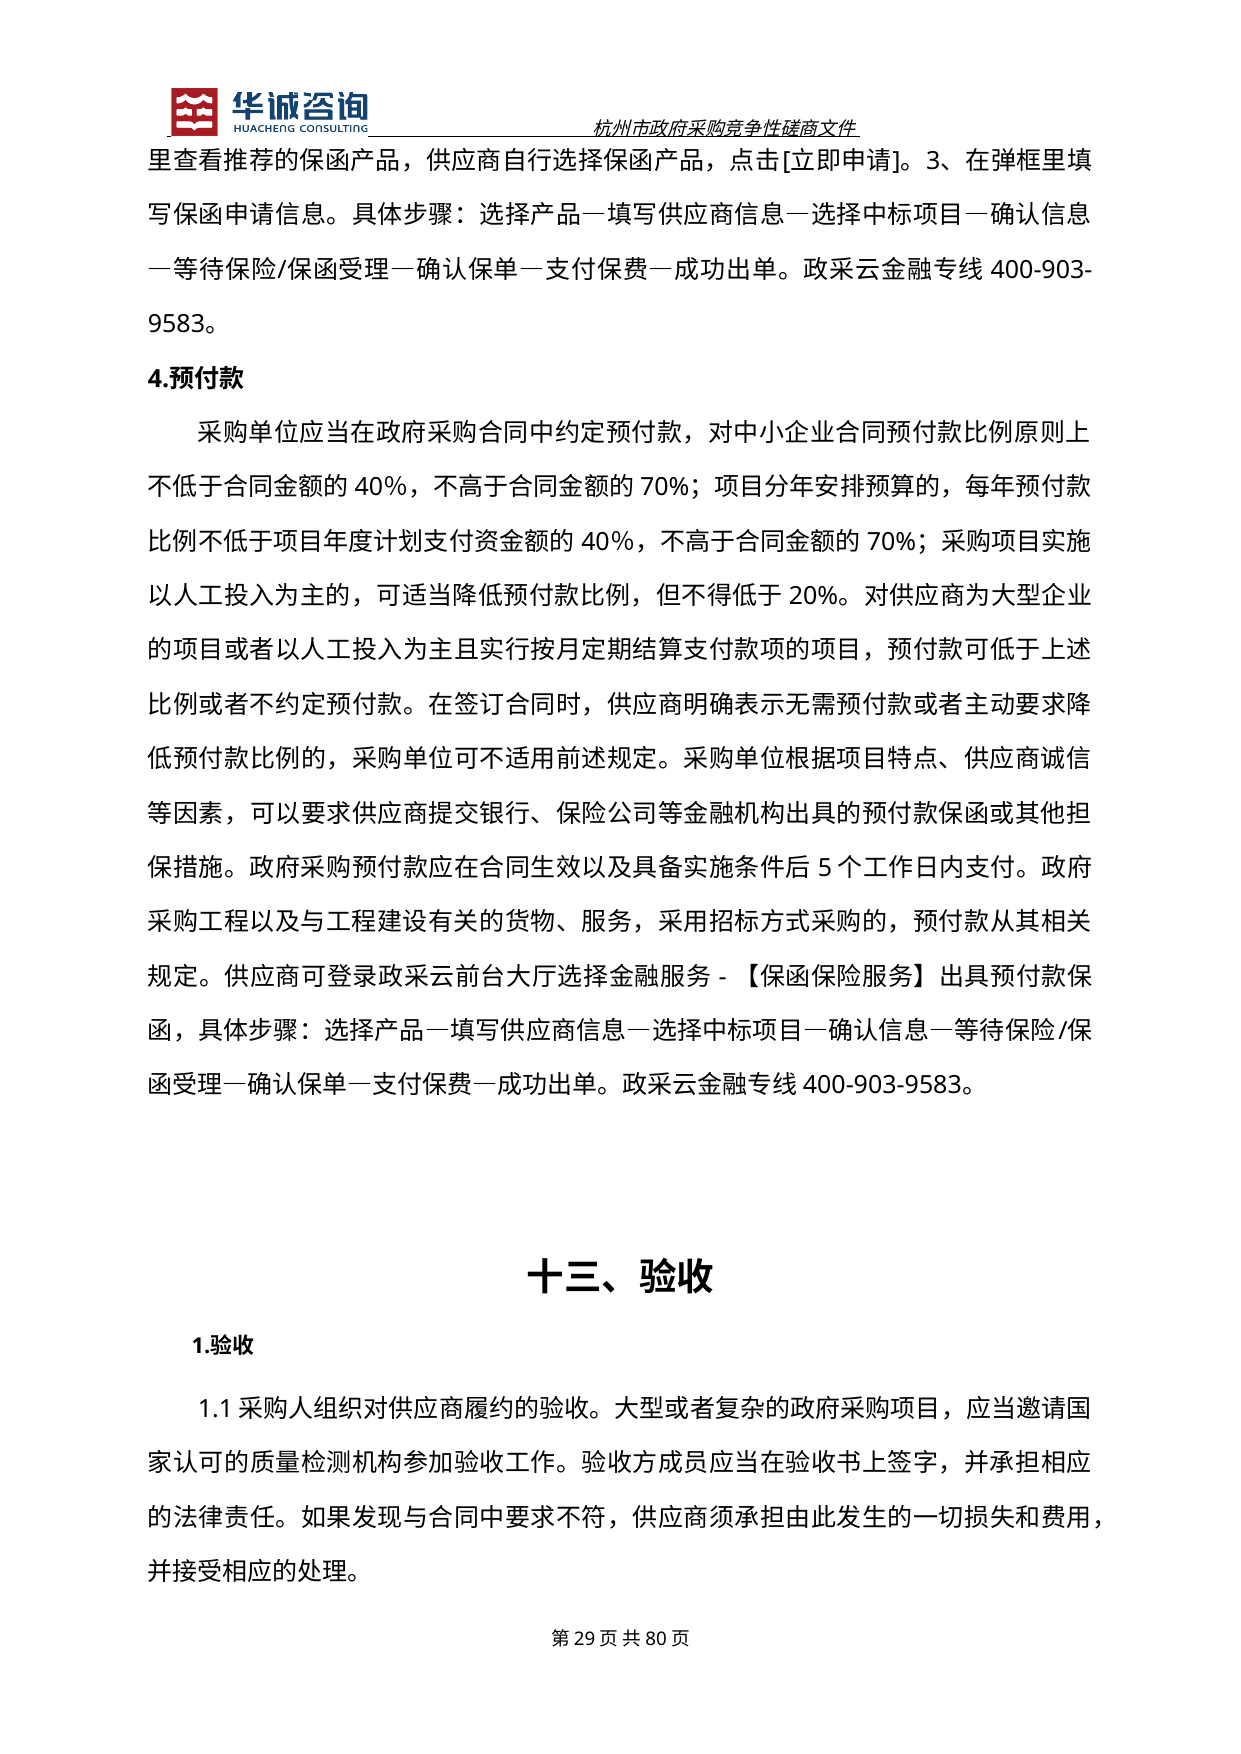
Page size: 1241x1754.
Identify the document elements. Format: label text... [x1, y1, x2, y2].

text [148, 141, 1092, 340]
text 十三、验收 [148, 1247, 1092, 1301]
text 1.1采购人组织对供应商履约的验收。大型或者复杂的政府采购项目，应当邀请国家认可的质量检测机构参加验收工作。验收方成员应当在验收书上签字，并承担相应的法律责任。如果发现与合同中要求不符，供应商须承担由此发生的一切损失和费用，并接受相应的处理。 [148, 1388, 1092, 1588]
text 采购单位应当在政府采购合同中约定预付款，对中小企业合同预付款比例原则上不低于合同金额的40％，不高于合同金额的70%；项目分年安排预算的，每年预付款比例不低于项目年度计划支付资金额的40％，不高于合同金额的70%；采购项目实施以人工投入为主的，可适当降低预付款比例，但不得低于20%。对供应商为大型企业的项目或者以人工投入为主且实行按月定期结算支付款项的项目，预付款可低于上述比例或者不约定预付款。在签订合同时，供应商明确表示无需预付款或者主动要求降低预付款比例的，采购单位可不适用前述规定。采购单位根据项目特点、供应商诚信等因素，可以要求供应商提交银行、保险公司等金融机构出具的预付款保函或其他担保措施。政府采购预付款应在合同生效以及具备实施条件后5个工作日内支付。政府采购工程以及与工程建设有关的货物、服务，采用招标方式采购的，预付款从其相关规定。供应商可登录政采云前台大厅选择金融服务 - 【保函保险服务】出具预付款保函，具体步骤：选择产品—填写供应商信息—选择中标项目—确认信息—等待保险/保函受理—确认保单—支付保费—成功出单。政采云金融专线400-903-9583。 [148, 412, 1092, 1101]
subtitle 4.预付款 [148, 358, 1092, 394]
text 1.验收 [191, 1328, 1092, 1360]
picture [171, 88, 368, 136]
